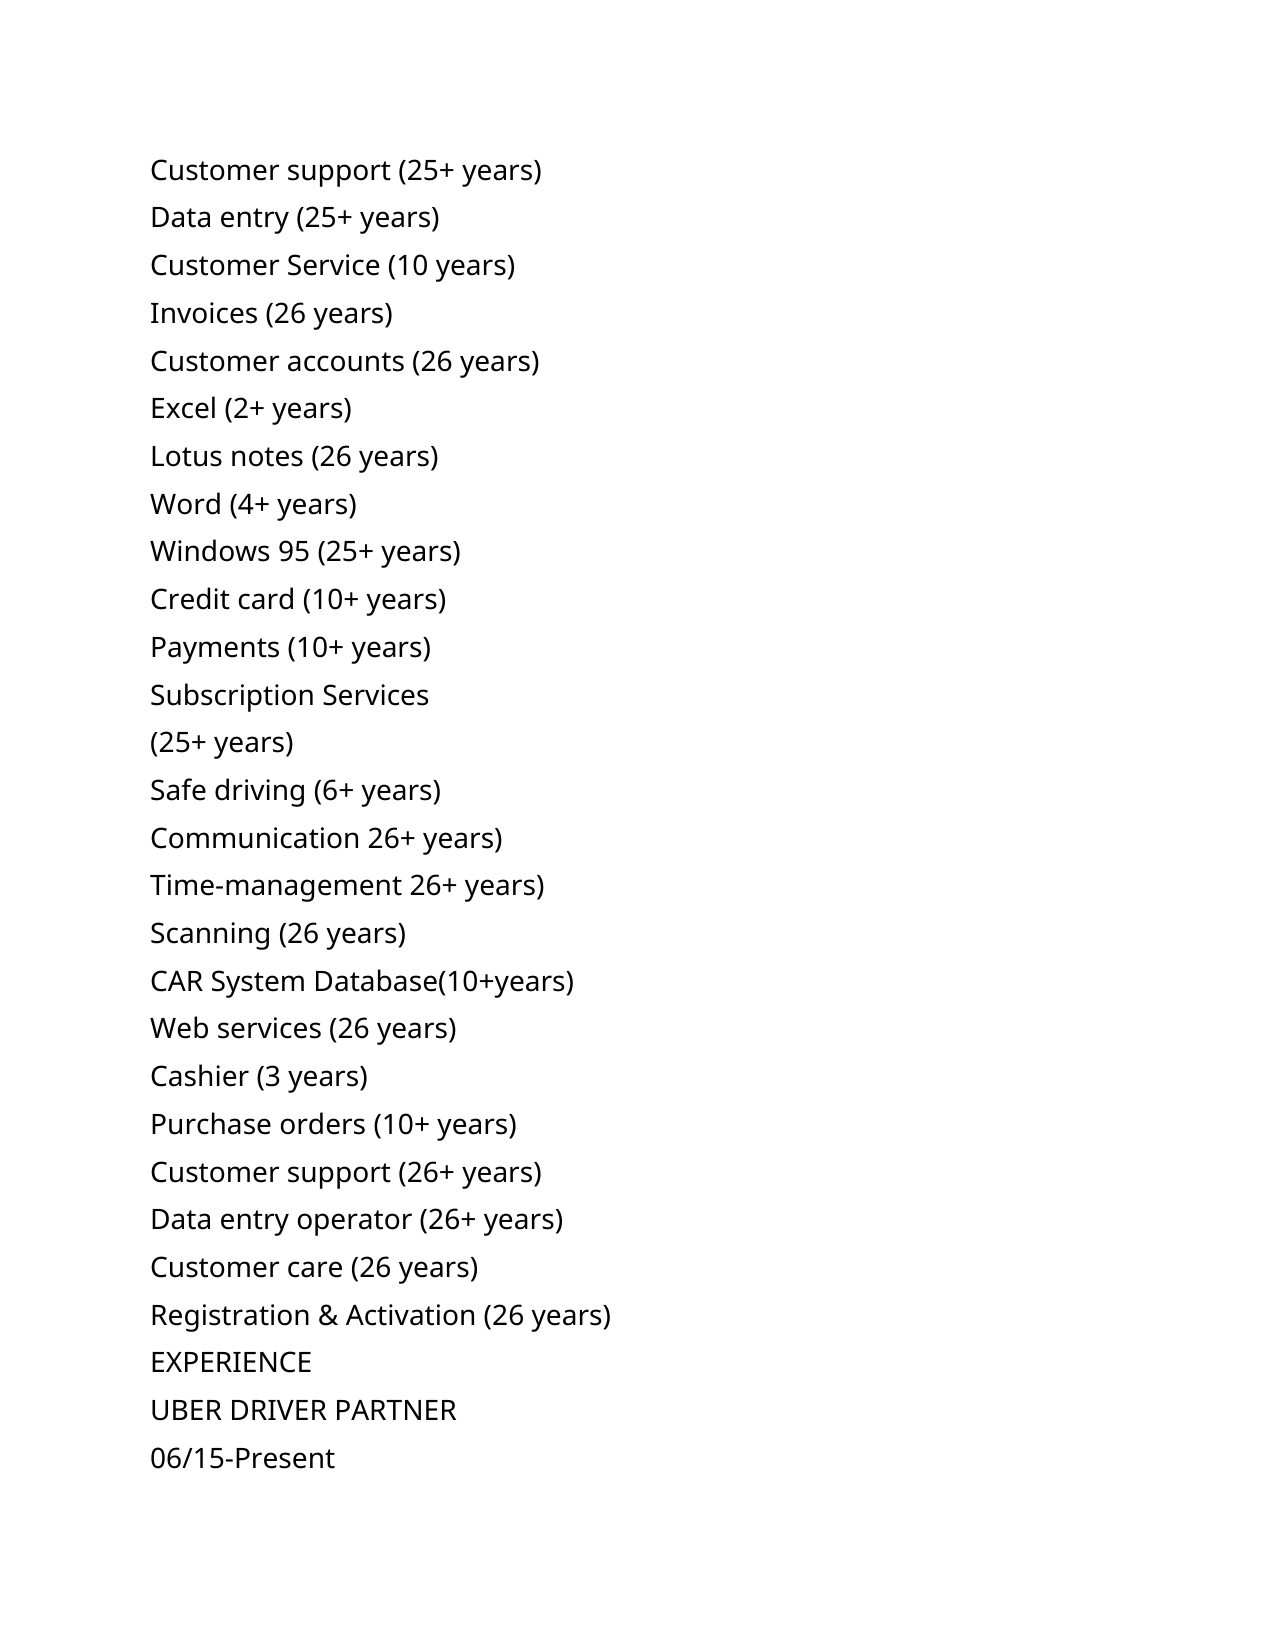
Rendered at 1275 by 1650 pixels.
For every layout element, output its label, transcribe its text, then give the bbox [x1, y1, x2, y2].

text Customer support (26+ years) [150, 1152, 1125, 1190]
text (25+ years) [150, 722, 1125, 761]
text Payments (10+ years) [150, 627, 1125, 665]
text Registration & Activation (26 years) [150, 1295, 1125, 1333]
text Communication 26+ years) [150, 818, 1125, 856]
text Customer accounts (26 years) [150, 341, 1125, 379]
text Data entry operator (26+ years) [150, 1199, 1125, 1238]
text Safe driving (6+ years) [150, 770, 1125, 808]
text UBER DRIVER PARTNER [150, 1390, 1125, 1429]
text Time-management 26+ years) [150, 866, 1125, 904]
text Web services (26 years) [150, 1009, 1125, 1047]
text 06/15-Present [150, 1438, 1125, 1476]
text Scanning (26 years) [150, 913, 1125, 952]
text Cashier (3 years) [150, 1056, 1125, 1095]
text Windows 95 (25+ years) [150, 532, 1125, 570]
text Customer care (26 years) [150, 1247, 1125, 1286]
text Invoices (26 years) [150, 293, 1125, 331]
text EXPERIENCE [150, 1343, 1125, 1381]
text Data entry (25+ years) [150, 198, 1125, 236]
text Customer support (25+ years) [150, 150, 1125, 188]
text Purchase orders (10+ years) [150, 1104, 1125, 1142]
text CAR System Database(10+years) [150, 961, 1125, 999]
text Lotus notes (26 years) [150, 436, 1125, 474]
text Excel (2+ years) [150, 388, 1125, 427]
text Customer Service (10 years) [150, 245, 1125, 284]
text Subscription Services [150, 675, 1125, 713]
text Credit card (10+ years) [150, 579, 1125, 618]
text Word (4+ years) [150, 484, 1125, 522]
